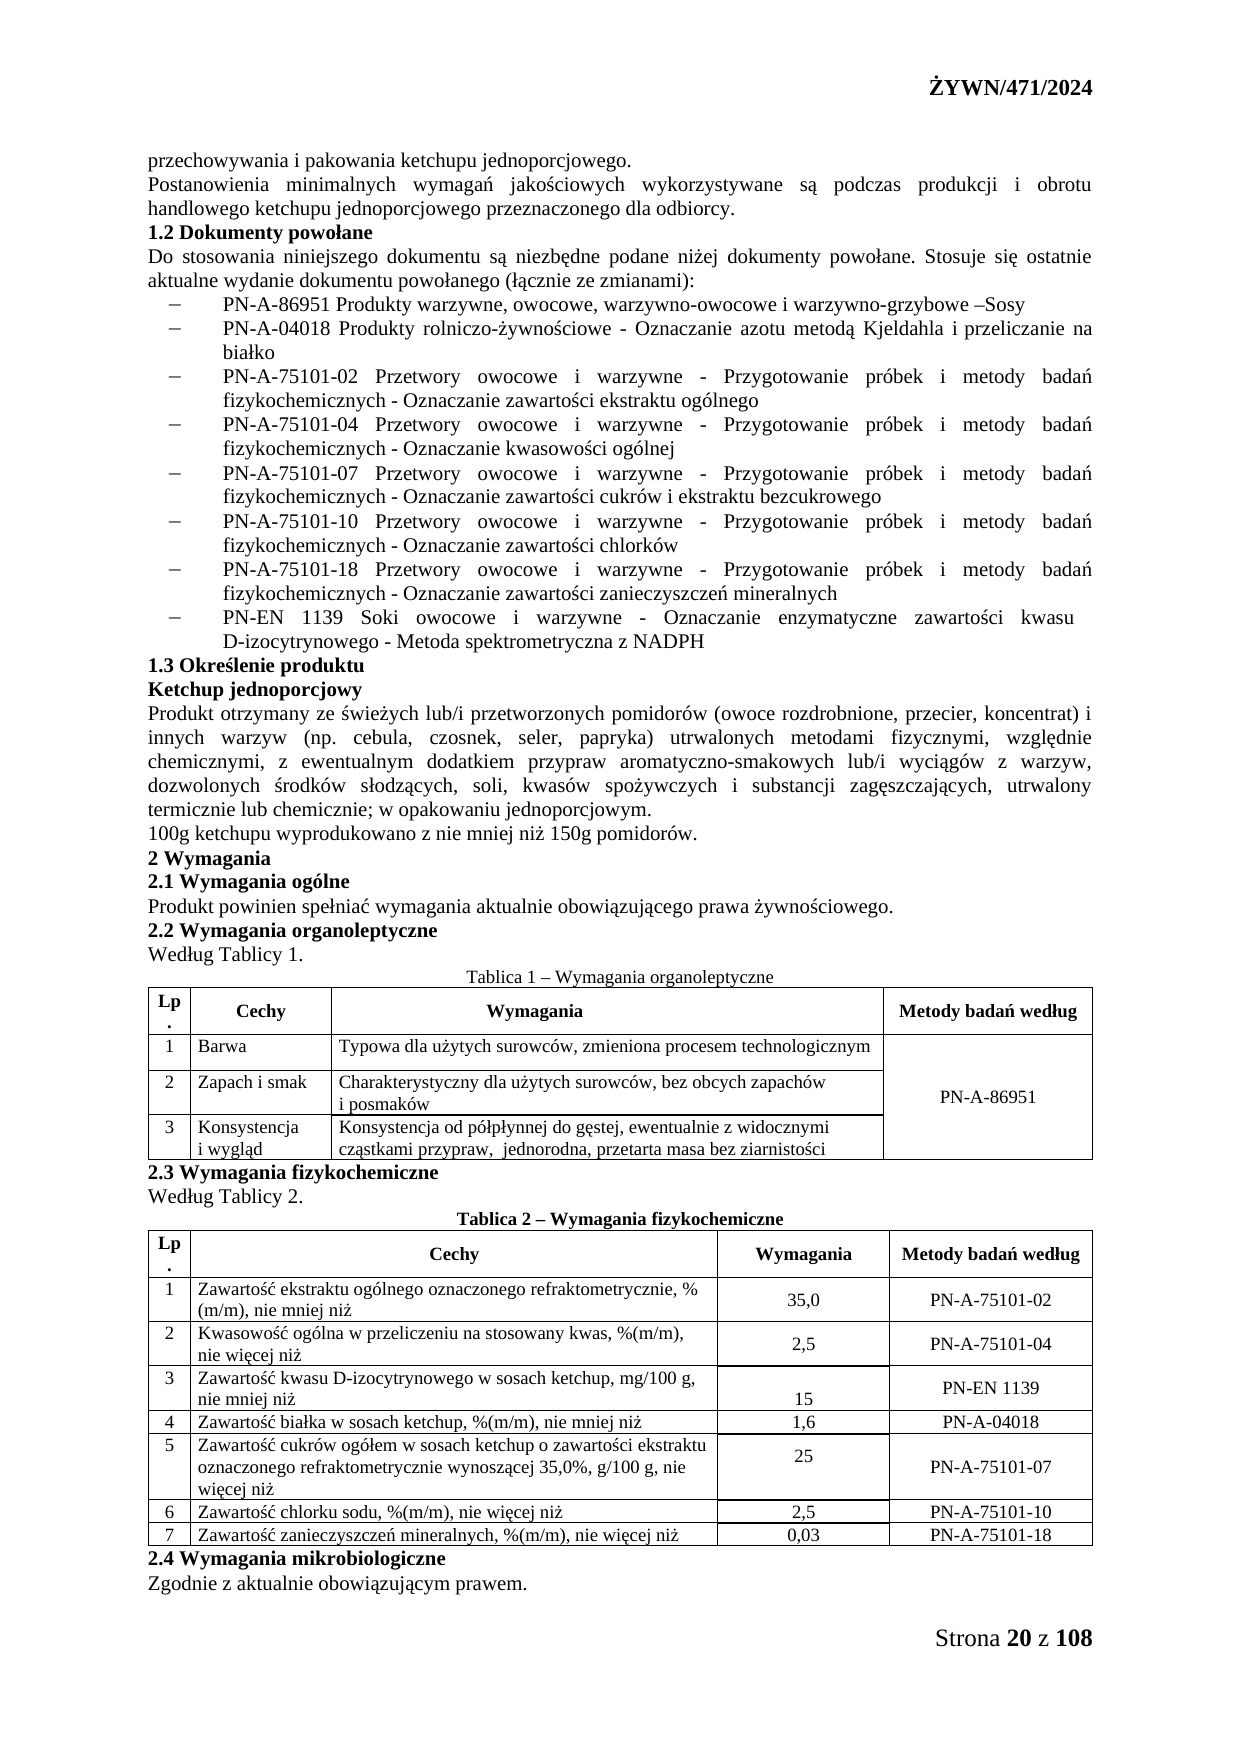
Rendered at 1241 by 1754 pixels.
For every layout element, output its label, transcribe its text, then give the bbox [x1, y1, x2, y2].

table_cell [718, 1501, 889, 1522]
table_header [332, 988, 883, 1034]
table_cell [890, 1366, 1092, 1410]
list PN-A-04018 Produkty rolniczo-żywnościowe - Oznaczanie azotu metodą Kjeldahla i przeliczanie na białko [166, 316, 1093, 364]
text Produkt otrzymany ze świeżych lub/i przetworzonych pomidorów (owoce rozdrobnione, przecier, koncentrat) i innych warzyw (np. cebula, czosnek, seler, papryka) utrwalonych metodami fizycznymi, względnie chemicznymi, z ewentualnym dodatkiem przypraw aromatyczno-smakowych lub/i wyciągów z warzyw, dozwolonych środków słodzących, soli, kwasów spożywczych i substancji zagęszczających, utrwalony termicznie lub chemicznie; w opakowaniu jednoporcjowym. [148, 701, 1093, 821]
text 1.2 Dokumenty powołane [148, 220, 1093, 244]
subtitle Tablica 1 – Wymagania organoleptyczne [148, 966, 1093, 987]
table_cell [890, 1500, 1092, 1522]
list PN-EN 1139 Soki owocowe i warzywne - Oznaczanie enzymatyczne zawartości kwasu D-izocytrynowego - Metoda spektrometryczna z NADPH [166, 605, 1093, 653]
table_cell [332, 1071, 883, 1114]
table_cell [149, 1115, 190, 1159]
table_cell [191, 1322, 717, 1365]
text Do stosowania niniejszego dokumentu są niezbędne podane niżej dokumenty powołane. Stosuje się ostatnie aktualne wydanie dokumentu powołanego (łącznie ze zmianami): [148, 244, 1093, 292]
text 2.1 Wymagania ogólne [148, 869, 1093, 893]
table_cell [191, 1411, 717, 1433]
text Zgodnie z aktualnie obowiązującym prawem. [148, 1570, 1093, 1594]
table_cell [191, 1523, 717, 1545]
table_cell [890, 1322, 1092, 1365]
text 2 Wymagania [148, 845, 1093, 869]
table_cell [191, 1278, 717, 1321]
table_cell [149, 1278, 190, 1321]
list PN-A-75101-04 Przetwory owocowe i warzywne - Przygotowanie próbek i metody badań fizykochemicznych - Oznaczanie kwasowości ogólnej [166, 412, 1093, 460]
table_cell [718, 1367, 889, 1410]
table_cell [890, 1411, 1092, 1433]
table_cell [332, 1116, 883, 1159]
list PN-A-75101-18 Przetwory owocowe i warzywne - Przygotowanie próbek i metody badań fizykochemicznych - Oznaczanie zawartości zanieczyszczeń mineralnych [166, 557, 1093, 605]
text Postanowienia minimalnych wymagań jakościowych wykorzystywane są podczas produkcji i obrotu handlowego ketchupu jednoporcjowego przeznaczonego dla odbiorcy. [148, 172, 1093, 220]
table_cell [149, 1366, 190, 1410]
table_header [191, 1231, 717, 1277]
text 2.4 Wymagania mikrobiologiczne [148, 1546, 1093, 1570]
text 1.3 Określenie produktu [148, 653, 1093, 677]
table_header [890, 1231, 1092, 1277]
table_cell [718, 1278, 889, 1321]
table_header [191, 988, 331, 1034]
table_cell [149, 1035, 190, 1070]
text Ketchup jednoporcjowy [148, 677, 1093, 701]
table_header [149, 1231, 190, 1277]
text Produkt powinien spełniać wymagania aktualnie obowiązującego prawa żywnościowego. [148, 893, 1093, 918]
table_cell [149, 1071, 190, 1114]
list PN-A-75101-10 Przetwory owocowe i warzywne - Przygotowanie próbek i metody badań fizykochemicznych - Oznaczanie zawartości chlorków [166, 508, 1093, 557]
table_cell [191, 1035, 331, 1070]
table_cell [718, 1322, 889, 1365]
text Według Tablicy 2. [148, 1184, 1093, 1208]
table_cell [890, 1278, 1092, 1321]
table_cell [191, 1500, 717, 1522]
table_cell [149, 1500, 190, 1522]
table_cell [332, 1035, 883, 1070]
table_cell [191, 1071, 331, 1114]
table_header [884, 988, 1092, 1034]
text 2.3 Wymagania fizykochemiczne [148, 1160, 1093, 1184]
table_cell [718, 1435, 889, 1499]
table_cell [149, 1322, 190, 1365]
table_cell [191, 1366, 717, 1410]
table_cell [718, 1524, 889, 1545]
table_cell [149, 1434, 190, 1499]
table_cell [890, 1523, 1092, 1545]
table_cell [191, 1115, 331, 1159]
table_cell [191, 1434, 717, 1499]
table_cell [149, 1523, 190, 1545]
text 100g ketchupu wyprodukowano z nie mniej niż 150g pomidorów. [148, 821, 1093, 845]
text Według Tablicy 1. [148, 942, 1093, 966]
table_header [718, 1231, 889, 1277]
text 2.2 Wymagania organoleptyczne [148, 918, 1093, 942]
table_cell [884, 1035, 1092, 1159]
list PN-A-75101-02 Przetwory owocowe i warzywne - Przygotowanie próbek i metody badań fizykochemicznych - Oznaczanie zawartości ekstraktu ogólnego [166, 364, 1093, 412]
list PN-A-86951 Produkty warzywne, owocowe, warzywno-owocowe i warzywno-grzybowe –Sosy [166, 292, 1093, 316]
text Tablica 2 – Wymagania fizykochemiczne [148, 1208, 1093, 1230]
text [148, 148, 1093, 172]
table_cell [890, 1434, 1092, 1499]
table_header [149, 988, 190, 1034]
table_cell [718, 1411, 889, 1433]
list PN-A-75101-07 Przetwory owocowe i warzywne - Przygotowanie próbek i metody badań fizykochemicznych - Oznaczanie zawartości cukrów i ekstraktu bezcukrowego [166, 460, 1093, 508]
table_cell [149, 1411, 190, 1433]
